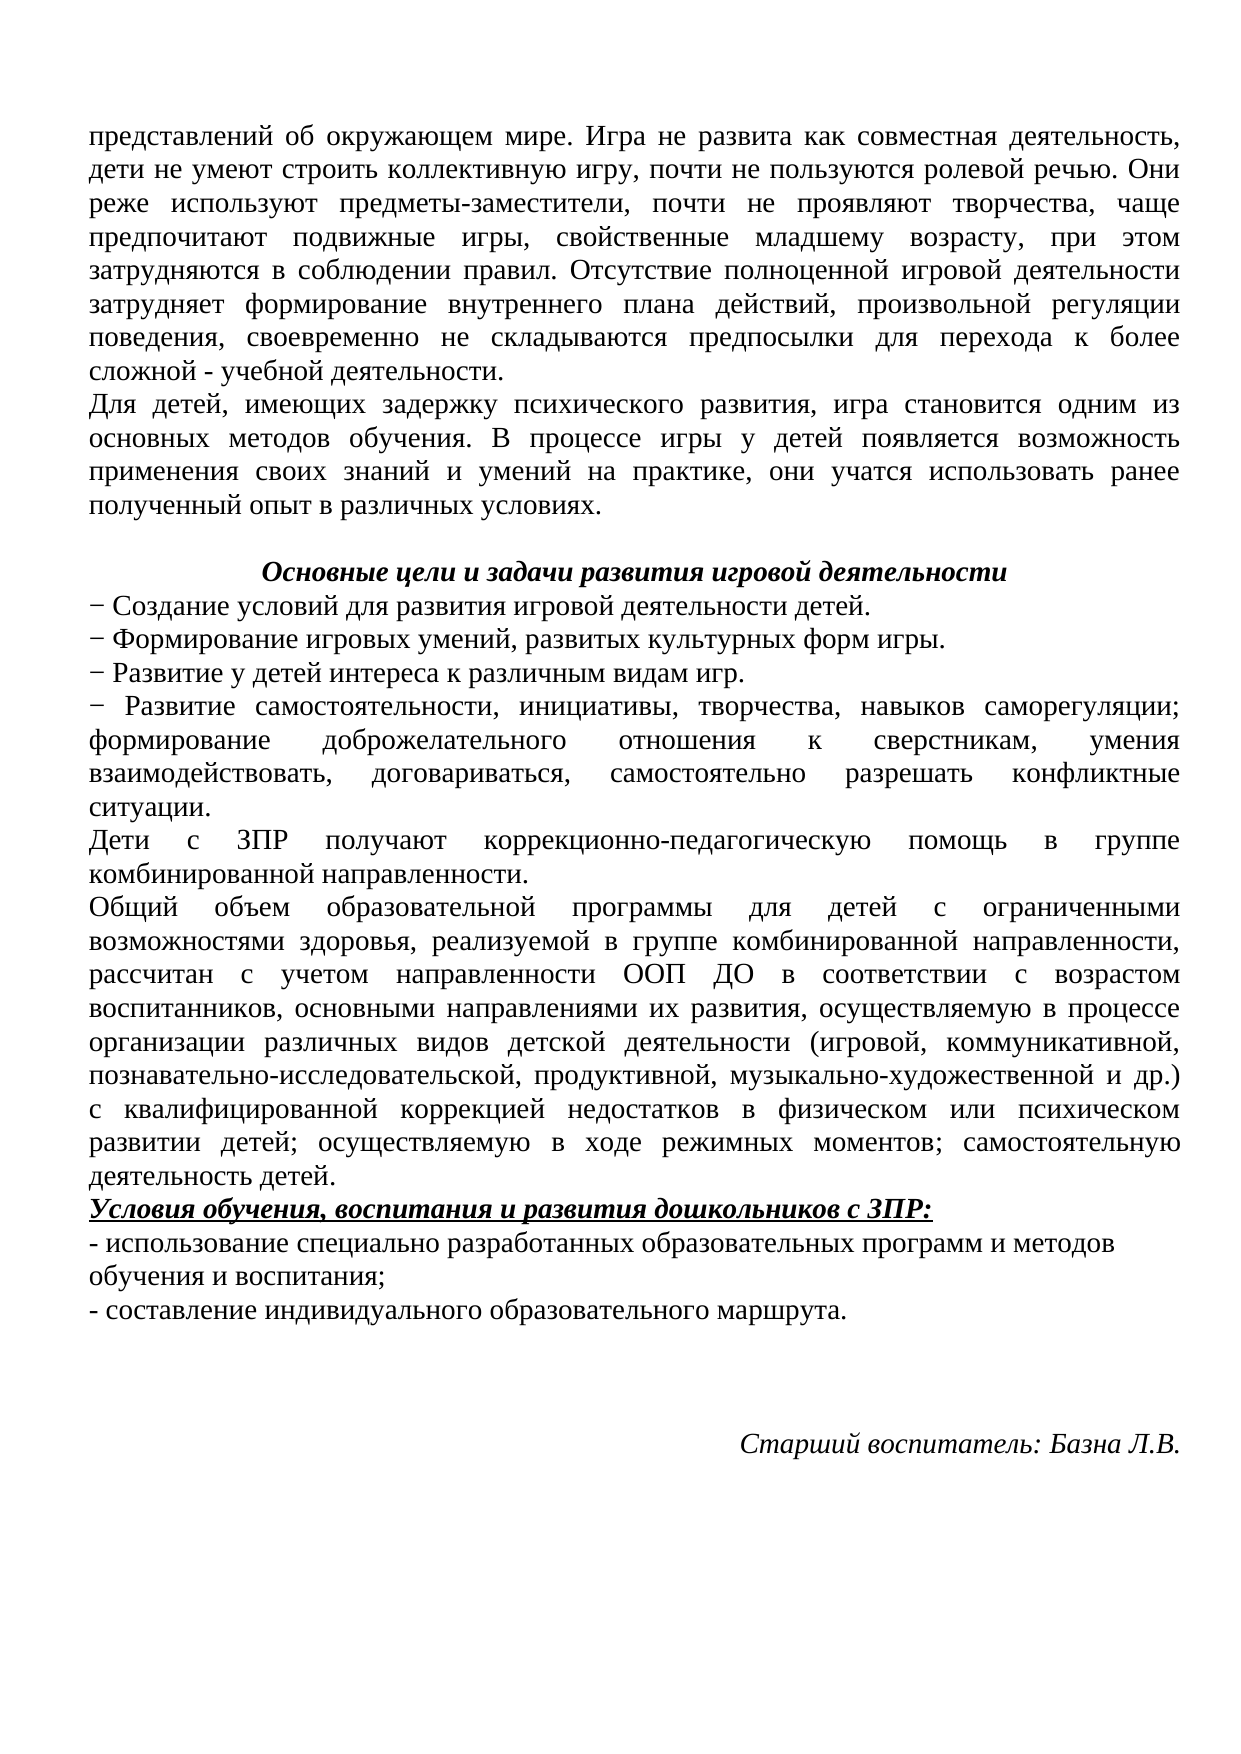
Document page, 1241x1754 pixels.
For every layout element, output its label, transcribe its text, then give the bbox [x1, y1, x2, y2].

text Общий объем образовательной программы для детей с ограниченными возможностями здоровья, реализуемой в группе комбинированной направленности, рассчитан с учетом направленности ООП ДО в соответствии с возрастом воспитанников, основными направлениями их развития, осуществляемую в процессе организации различных видов детской деятельности (игровой, коммуникативной, познавательно-исследовательской, продуктивной, музыкально-художественной и др.) с квалифицированной коррекцией недостатков в физическом или психическом развитии детей; осуществляемую в ходе режимных моментов; самостоятельную деятельность детей. [88, 889, 1181, 1191]
text − Развитие у детей интереса к различным видам игр. [88, 655, 1181, 688]
text - использование специально разработанных образовательных программ и методов обучения и воспитания; [88, 1225, 1181, 1292]
text Старший воспитатель: Базна Л.В. [88, 1426, 1181, 1459]
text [88, 118, 1181, 386]
text Для детей, имеющих задержку психического развития, игра становится одним из основных методов обучения. В процессе игры у детей появляется возможность применения своих знаний и умений на практике, они учатся использовать ранее полученный опыт в различных условиях. [88, 386, 1181, 521]
text − Создание условий для развития игровой деятельности детей. [88, 588, 1181, 621]
text − Формирование игровых умений, развитых культурных форм игры. [88, 621, 1181, 655]
text Основные цели и задачи развития игровой деятельности [88, 554, 1181, 588]
text - составление индивидуального образовательного маршрута. [88, 1292, 1181, 1326]
text Дети с ЗПР получают коррекционно-педагогическую помощь в группе комбинированной направленности. [88, 822, 1181, 889]
text Условия обучения, воспитания и развития дошкольников с ЗПР: [88, 1191, 1181, 1225]
text − Развитие самостоятельности, инициативы, творчества, навыков саморегуляции; формирование доброжелательного отношения к сверстникам, умения взаимодействовать, договариваться, самостоятельно разрешать конфликтные ситуации. [88, 688, 1181, 822]
